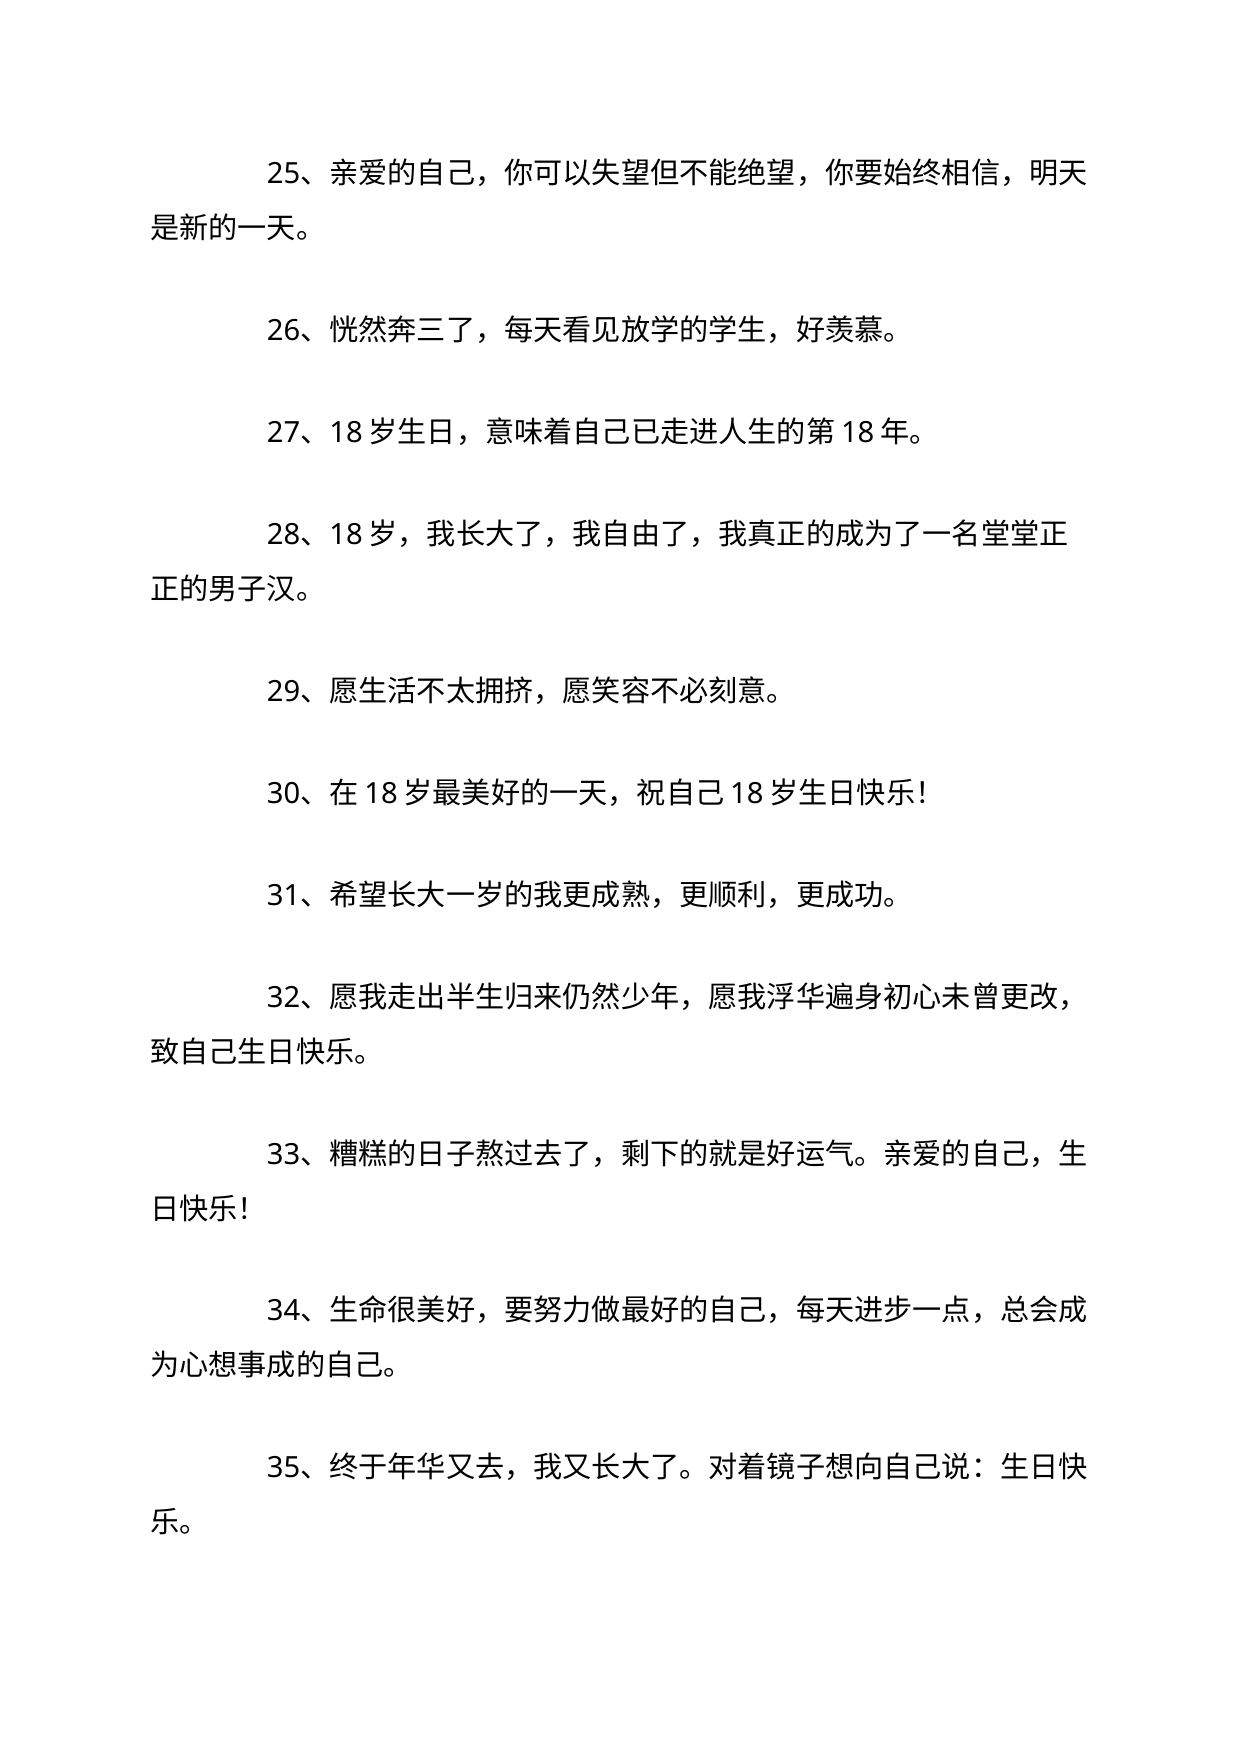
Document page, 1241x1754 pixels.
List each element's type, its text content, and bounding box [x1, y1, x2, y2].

text 30、在18岁最美好的一天，祝自己18岁生日快乐！ [150, 769, 1090, 812]
text 28、18岁，我长大了，我自由了，我真正的成为了一名堂堂正正的男子汉。 [150, 511, 1090, 608]
text 35、终于年华又去，我又长大了。对着镜子想向自己说：生日快乐。 [150, 1444, 1090, 1541]
text 25、亲爱的自己，你可以失望但不能绝望，你要始终相信，明天是新的一天。 [150, 150, 1090, 247]
text 26、恍然奔三了，每天看见放学的学生，好羡慕。 [150, 307, 1090, 349]
text 32、愿我走出半生归来仍然少年，愿我浮华遍身初心未曾更改，致自己生日快乐。 [150, 973, 1090, 1071]
text 29、愿生活不太拥挤，愿笑容不必刻意。 [150, 667, 1090, 710]
text 31、希望长大一岁的我更成熟，更顺利，更成功。 [150, 871, 1090, 914]
text 27、18岁生日，意味着自己已走进人生的第18年。 [150, 409, 1090, 451]
text 34、生命很美好，要努力做最好的自己，每天进步一点，总会成为心想事成的自己。 [150, 1287, 1090, 1384]
text 33、糟糕的日子熬过去了，剩下的就是好运气。亲爱的自己，生日快乐！ [150, 1130, 1090, 1227]
